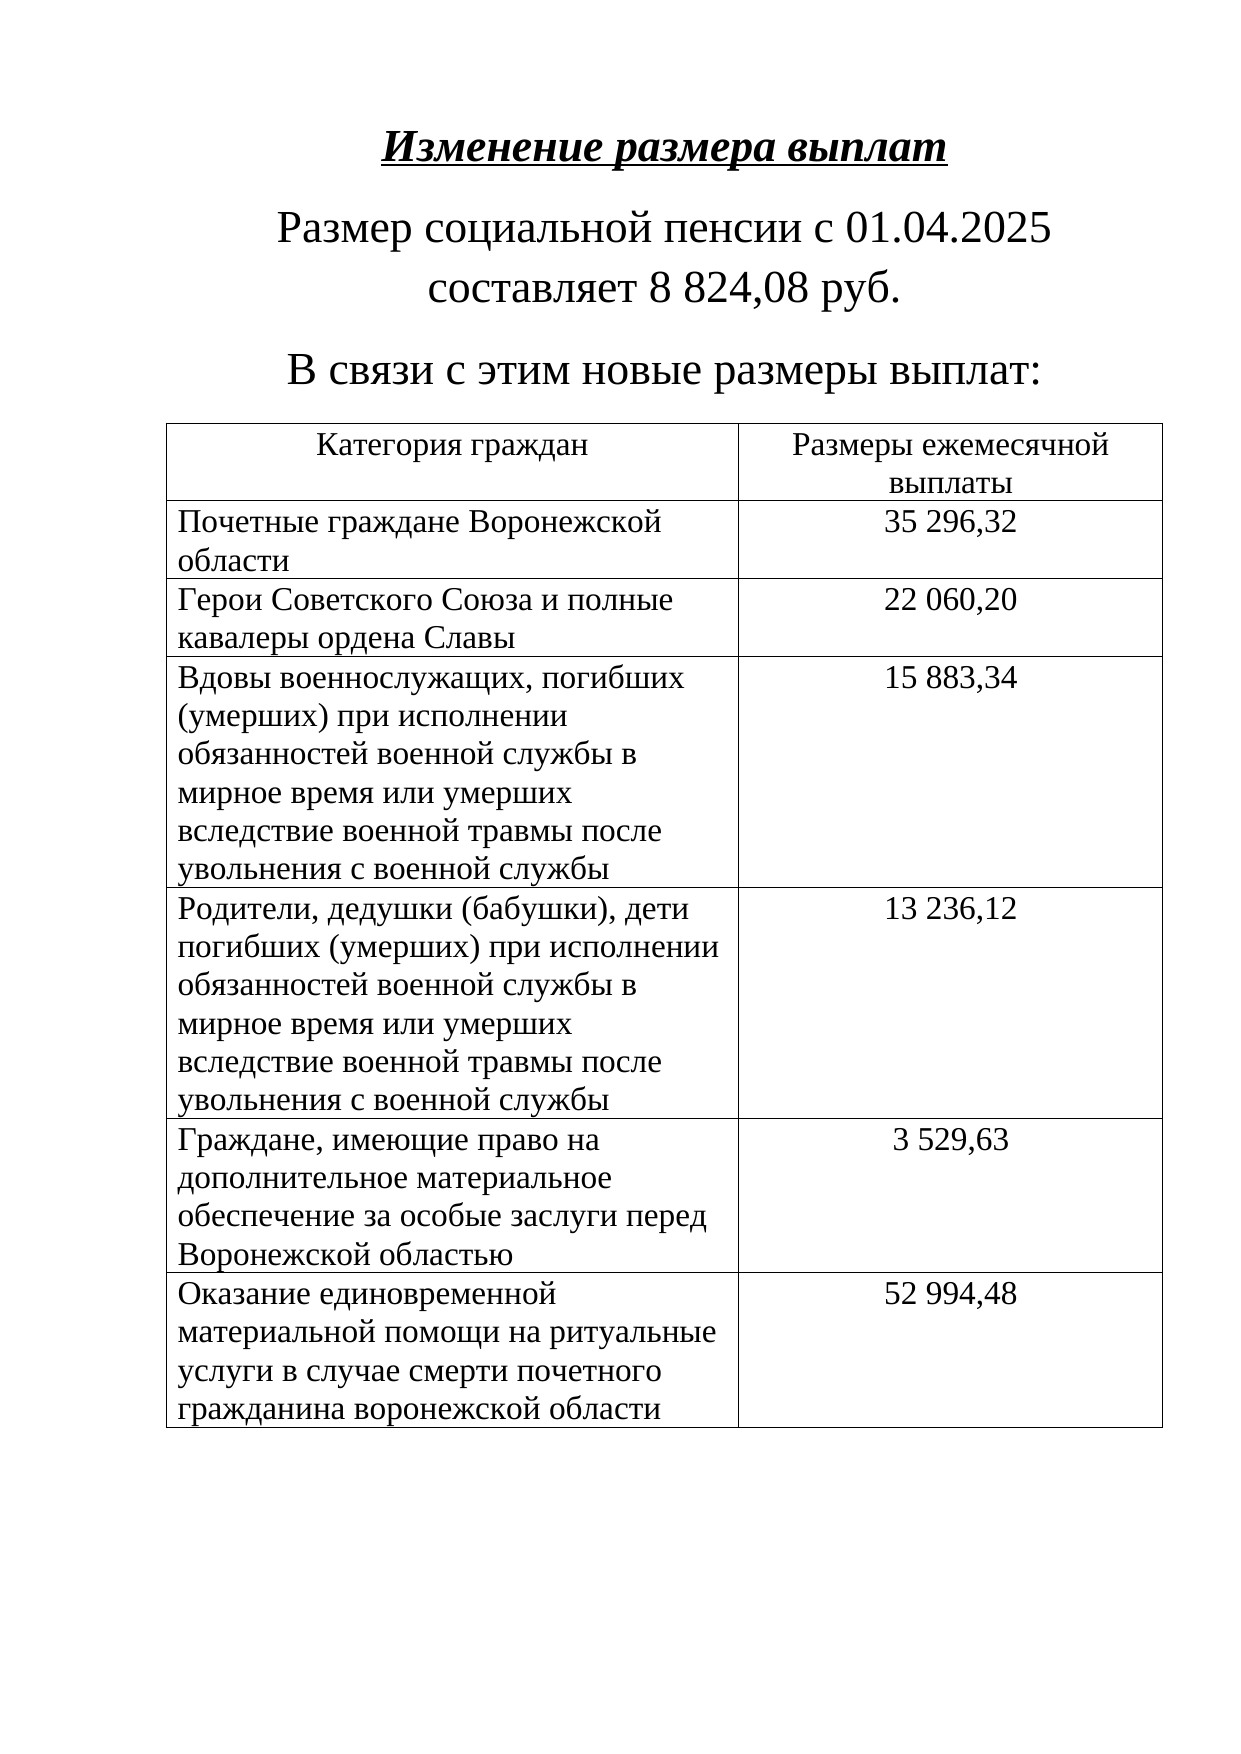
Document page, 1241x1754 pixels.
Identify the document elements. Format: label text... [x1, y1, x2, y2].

table_cell 52 994,48 [739, 1273, 1162, 1427]
table_cell 35 296,32 [739, 501, 1162, 578]
table_cell Герои Советского Союза и полные кавалеры ордена Славы [167, 579, 738, 656]
text Изменение размера выплат [177, 118, 1152, 171]
table_header Размеры ежемесячной выплаты [739, 424, 1162, 500]
table_cell Родители, дедушки (бабушки), дети погибших (умерших) при исполнении обязанностей военной службы в мирное время или умерших вследствие военной травмы после увольнения с военной службы [167, 888, 738, 1118]
text Размер социальной пенсии с 01.04.2025 составляет 8 824,08 руб. [177, 199, 1152, 313]
table_cell Оказание единовременной материальной помощи на ритуальные услуги в случае смерти почетного гражданина воронежской области [167, 1273, 738, 1427]
text В связи с этим новые размеры выплат: [177, 341, 1152, 394]
table_cell Почетные граждане Воронежской области [167, 501, 738, 578]
table_header Категория граждан [167, 424, 738, 500]
table_cell Граждане, имеющие право на дополнительное материальное обеспечение за особые заслуги перед Воронежской областью [167, 1119, 738, 1272]
table_cell 15 883,34 [739, 657, 1162, 887]
table_cell 13 236,12 [739, 888, 1162, 1118]
table_cell Вдовы военнослужащих, погибших (умерших) при исполнении обязанностей военной службы в мирное время или умерших вследствие военной травмы после увольнения с военной службы [167, 657, 738, 887]
table_cell 3 529,63 [739, 1119, 1162, 1272]
table_cell 22 060,20 [739, 579, 1162, 656]
